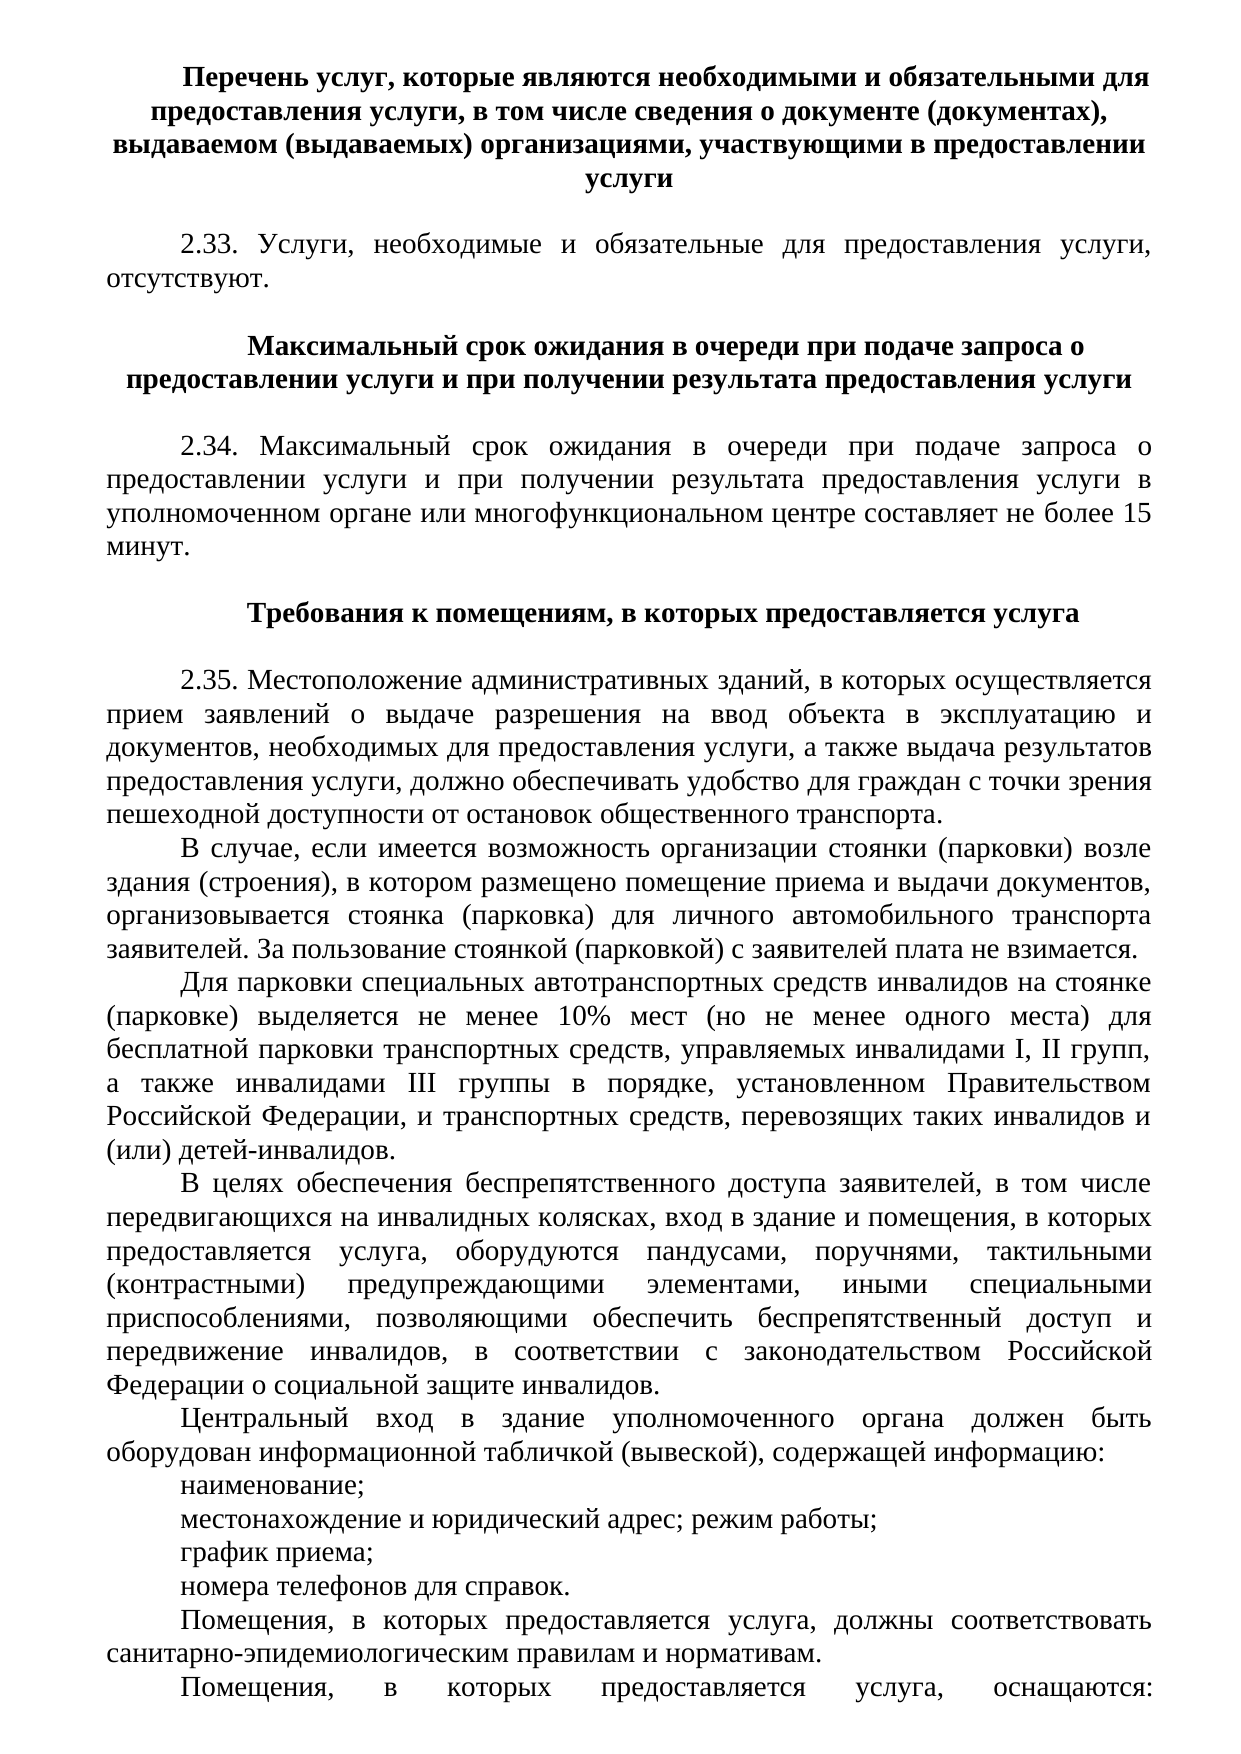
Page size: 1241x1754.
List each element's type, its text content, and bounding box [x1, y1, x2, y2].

text 2.33. Услуги, необходимые и обязательные для предоставления услуги, отсутствуют. [106, 226, 1152, 293]
text Для парковки специальных автотранспортных средств инвалидов на стоянке (парковке) выделяется не менее 10% мест (но не менее одного места) для бесплатной парковки транспортных средств, управляемых инвалидами I, II групп, а также инвалидами III группы в порядке, установленном Правительством Российской Федерации, и транспортных средств, перевозящих таких инвалидов и (или) детей-инвалидов. [106, 964, 1151, 1166]
text график приема; [106, 1535, 1186, 1568]
text наименование; [106, 1468, 1186, 1501]
text 2.35. Местоположение административных зданий, в которых осуществляется прием заявлений о выдаче разрешения на ввод объекта в эксплуатацию и документов, необходимых для предоставления услуги, а также выдача результатов предоставления услуги, должно обеспечивать удобство для граждан с точки зрения пешеходной доступности от остановок общественного транспорта. [106, 662, 1152, 830]
text В целях обеспечения беспрепятственного доступа заявителей, в том числе передвигающихся на инвалидных колясках, вход в здание и помещения, в которых предоставляется услуга, оборудуются пандусами, поручнями, тактильными (контрастными) предупреждающими элементами, иными специальными приспособлениями, позволяющими обеспечить беспрепятственный доступ и передвижение инвалидов, в соответствии с законодательством Российской Федерации о социальной защите инвалидов. [106, 1166, 1152, 1400]
subtitle Требования к помещениям, в которых предоставляется услуга [106, 596, 1147, 629]
subtitle Перечень услуг, которые являются необходимыми и обязательными для предоставления услуги, в том числе сведения о документе (документах), выдаваемом (выдаваемых) организациями, участвующими в предоставлении услуги [106, 59, 1152, 193]
text Центральный вход в здание уполномоченного органа должен быть оборудован информационной табличкой (вывеской), содержащей информацию: [106, 1400, 1152, 1467]
text Помещения, в которых предоставляется услуга, должны соответствовать санитарно-эпидемиологическим правилам и нормативам. [106, 1602, 1152, 1669]
subtitle Максимальный срок ожидания в очереди при подаче запроса о предоставлении услуги и при получении результата предоставления услуги [106, 328, 1152, 395]
text номера телефонов для справок. [106, 1568, 1186, 1602]
text В случае, если имеется возможность организации стоянки (парковки) возле здания (строения), в котором размещено помещение приема и выдачи документов, организовывается стоянка (парковка) для личного автомобильного транспорта заявителей. За пользование стоянкой (парковкой) с заявителей плата не взимается. [106, 830, 1151, 964]
text 2.34. Максимальный срок ожидания в очереди при подаче запроса о предоставлении услуги и при получении результата предоставления услуги в уполномоченном органе или многофункциональном центре составляет не более 15 минут. [106, 428, 1152, 562]
text местонахождение и юридический адрес; режим работы; [106, 1501, 1184, 1535]
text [106, 1669, 1154, 1702]
